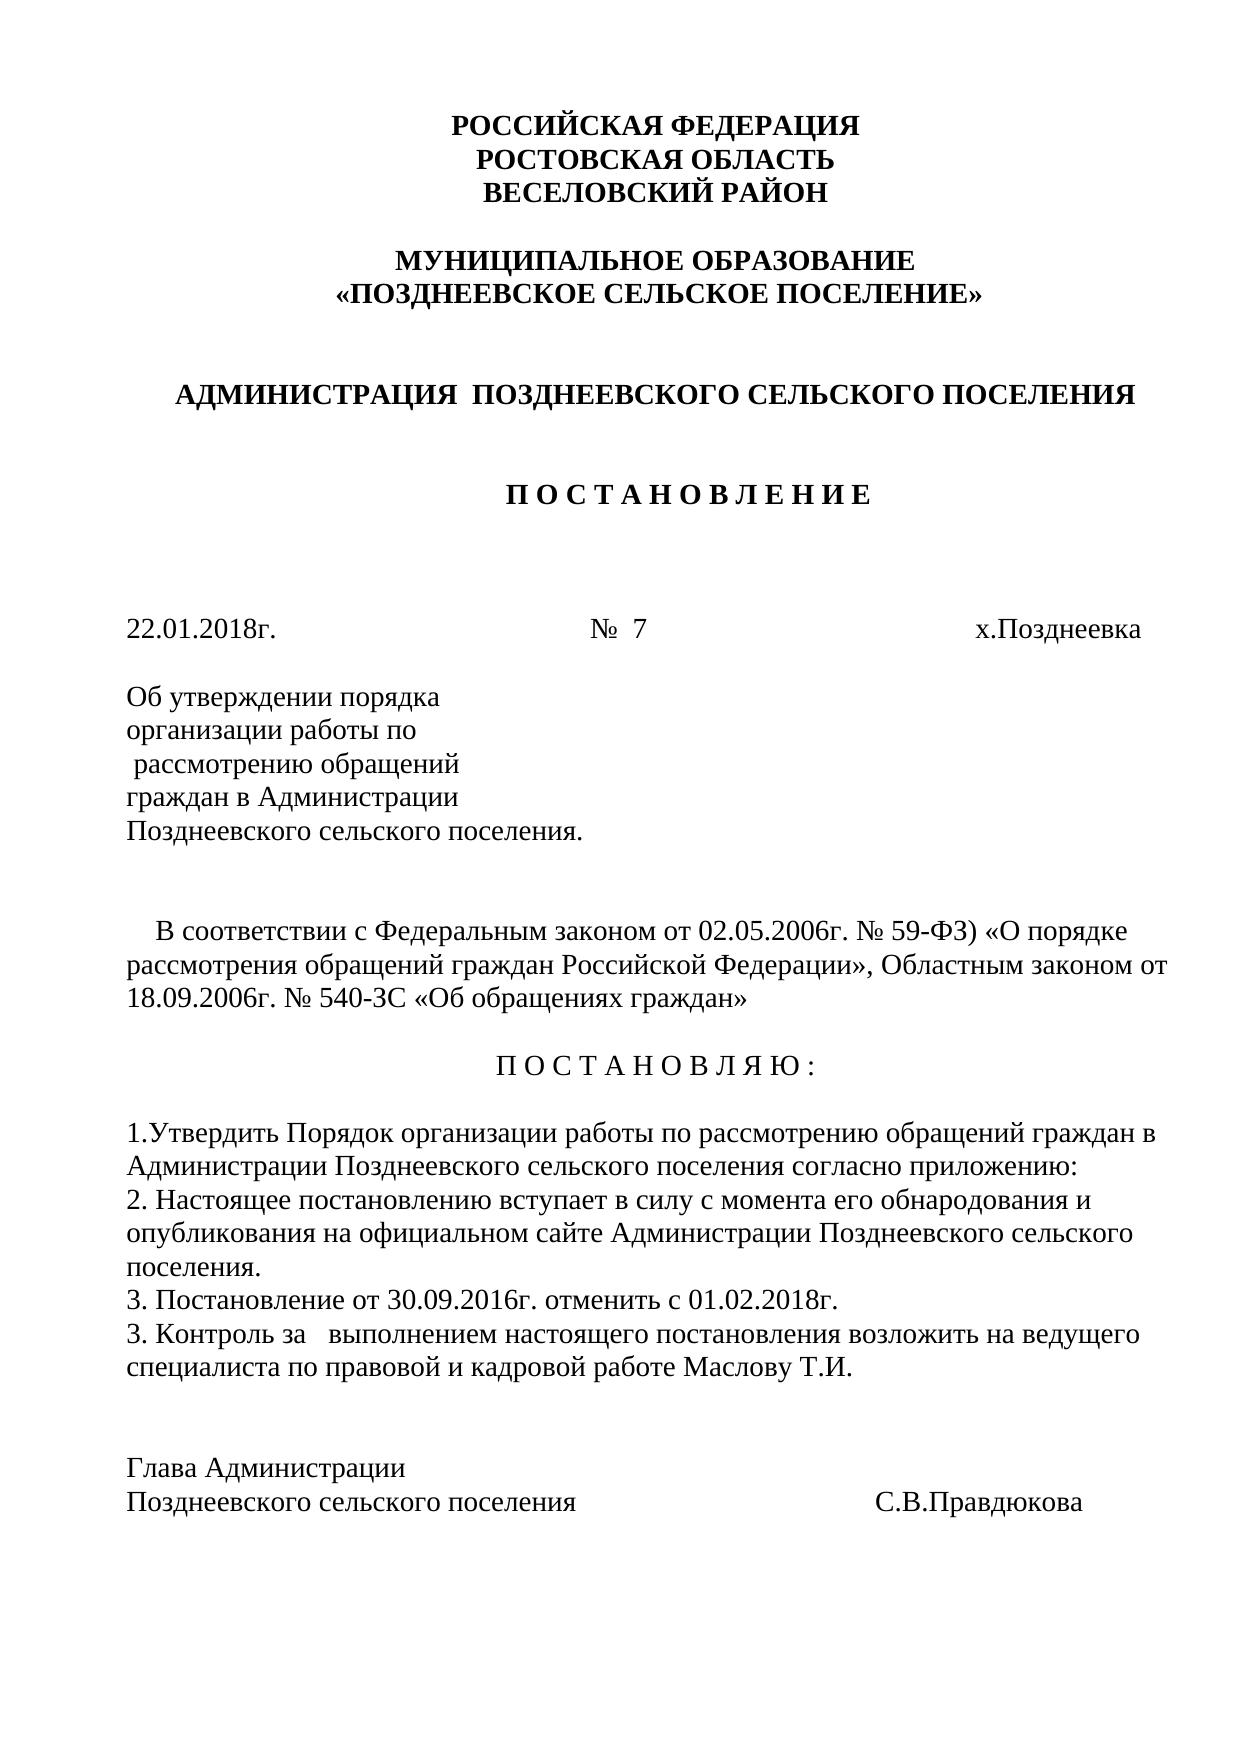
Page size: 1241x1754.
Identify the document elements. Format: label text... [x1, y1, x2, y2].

text 3. Постановление от 30.09.2016г. отменить с 01.02.2018г. [126, 1282, 1185, 1316]
text АДМИНИСТРАЦИЯ ПОЗДНЕЕВСКОГО СЕЛЬСКОГО ПОСЕЛЕНИЯ [126, 377, 1185, 410]
text П О С Т А Н О В Л Е Н И Е [126, 477, 1185, 511]
text рассмотрению обращений [126, 746, 1185, 779]
text организации работы по [126, 712, 1185, 746]
text 22.01.2018г. № 7 х.Позднеевка [126, 612, 1185, 645]
text ВЕСЕЛОВСКИЙ РАЙОН [126, 176, 1185, 209]
text 2. Настоящее постановлению вступает в силу с момента его обнародования и опубликования на официальном сайте Администрации Позднеевского сельского поселения. [126, 1182, 1185, 1282]
text Позднеевского сельского поселения. [126, 813, 1185, 846]
text МУНИЦИПАЛЬНОЕ ОБРАЗОВАНИЕ [126, 243, 1185, 276]
text В соответствии с Федеральным законом от 02.05.2006г. № 59-ФЗ) «О порядке рассмотрения обращений граждан Российской Федерации», Областным законом от 18.09.2006г. № 540-ЗС «Об обращениях граждан» [126, 913, 1185, 1014]
text Об утверждении порядка [126, 679, 1185, 712]
text РОСТОВСКАЯ ОБЛАСТЬ [126, 142, 1185, 176]
text «ПОЗДНЕЕВСКОЕ СЕЛЬСКОЕ ПОСЕЛЕНИЕ» [126, 276, 1185, 310]
text граждан в Администрации [126, 779, 1185, 813]
text 3. Контроль за выполнением настоящего постановления возложить на ведущего специалиста по правовой и кадровой работе Маслову Т.И. [126, 1316, 1185, 1383]
text Позднеевского сельского поселения С.В.Правдюкова [126, 1484, 1185, 1517]
text Глава Администрации [126, 1450, 1185, 1484]
text РОССИЙСКАЯ ФЕДЕРАЦИЯ [126, 108, 1185, 142]
text 1.Утвердить Порядок организации работы по рассмотрению обращений граждан в Администрации Позднеевского сельского поселения согласно приложению: [126, 1115, 1185, 1182]
text П О С Т А Н О В Л Я Ю : [126, 1048, 1185, 1081]
